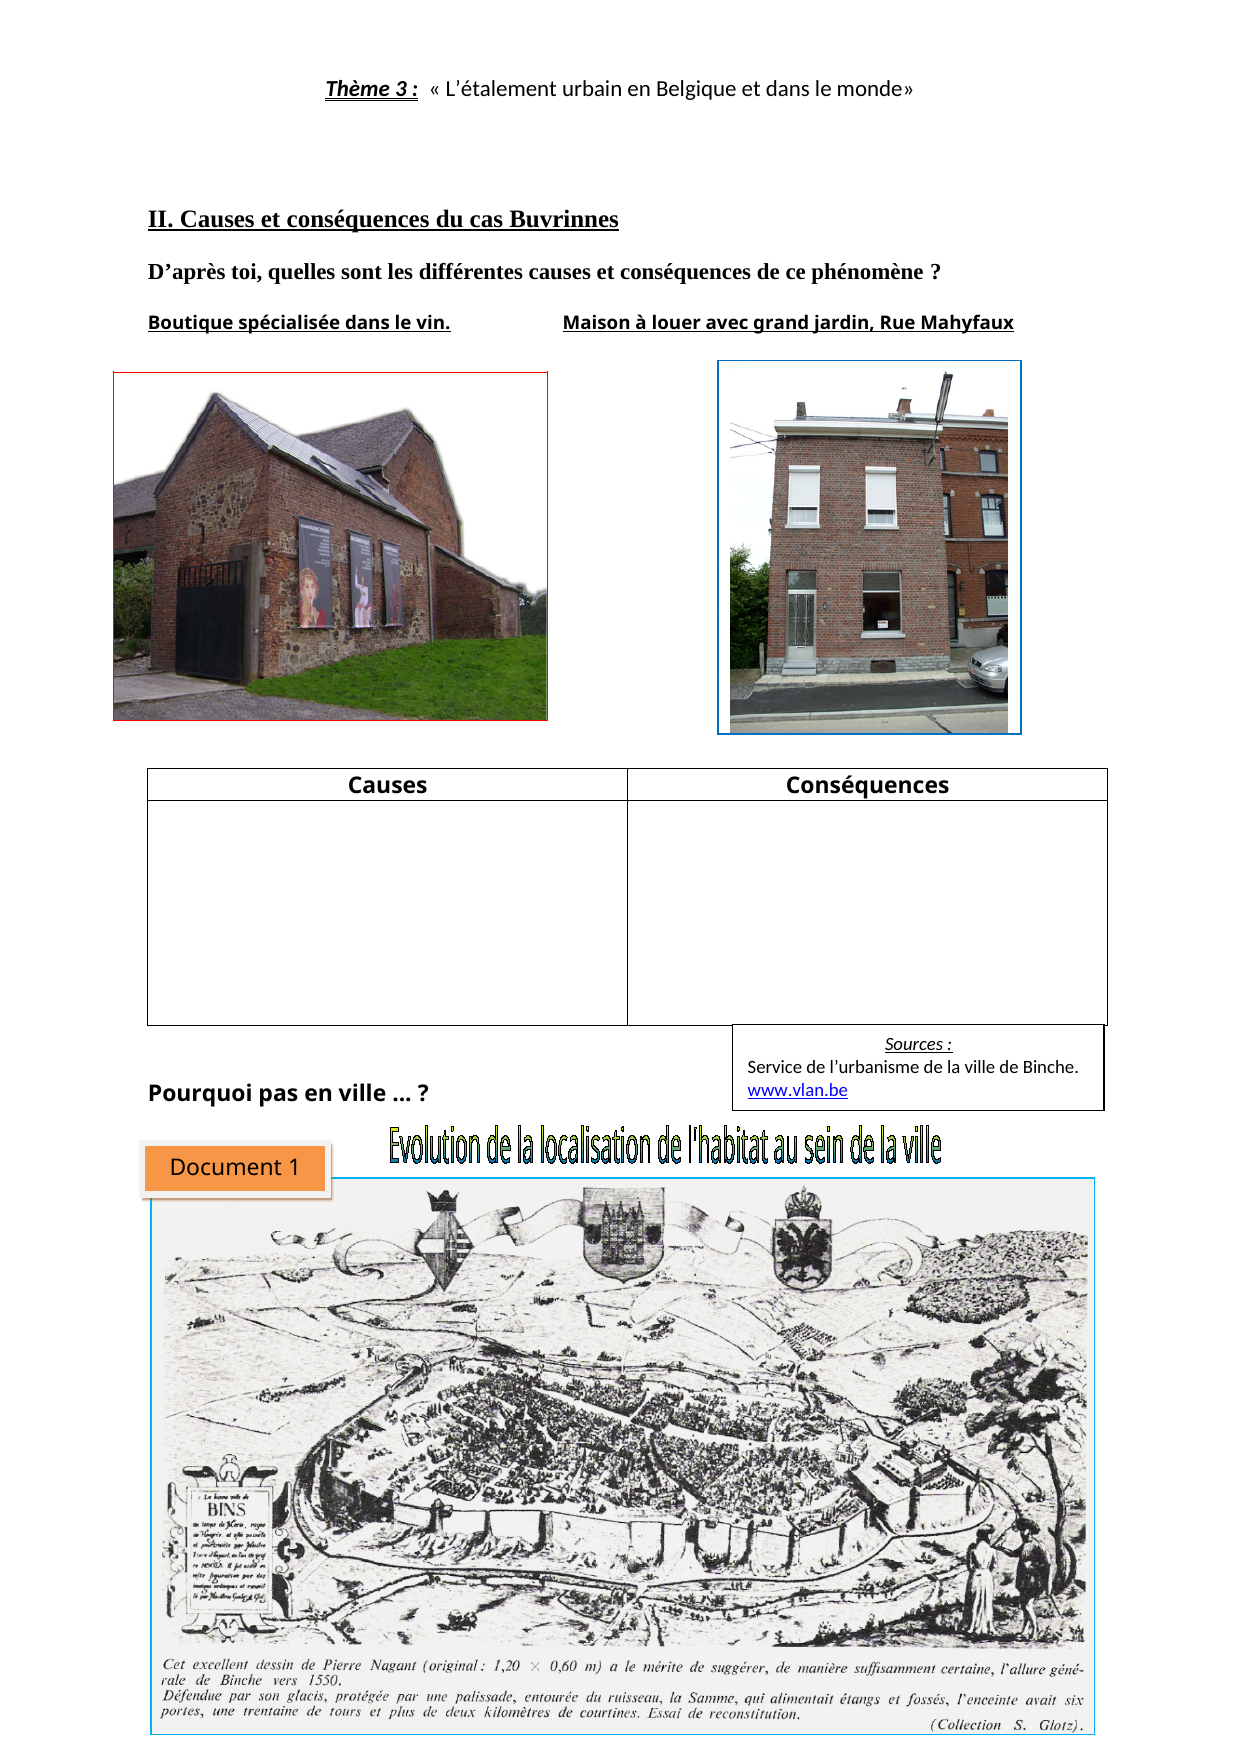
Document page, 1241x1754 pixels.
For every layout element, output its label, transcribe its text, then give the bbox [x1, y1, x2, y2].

text Pourquoi pas en ville ... ? [148, 1077, 732, 1108]
table_cell [148, 801, 627, 1025]
picture [153, 1180, 1093, 1733]
table_header Causes [148, 769, 627, 800]
table_header Conséquences [628, 769, 1107, 800]
text D’après toi, quelles sont les différentes causes et conséquences de ce phénomène ? [148, 258, 1093, 284]
text II. Causes et conséquences du cas Buvrinnes [148, 204, 1093, 233]
table_cell [628, 801, 1107, 1025]
text Boutique spécialisée dans le vin. Maison à louer avec grand jardin, Rue Mahyfaux [148, 309, 1093, 335]
picture [719, 361, 1020, 733]
picture [114, 373, 547, 720]
